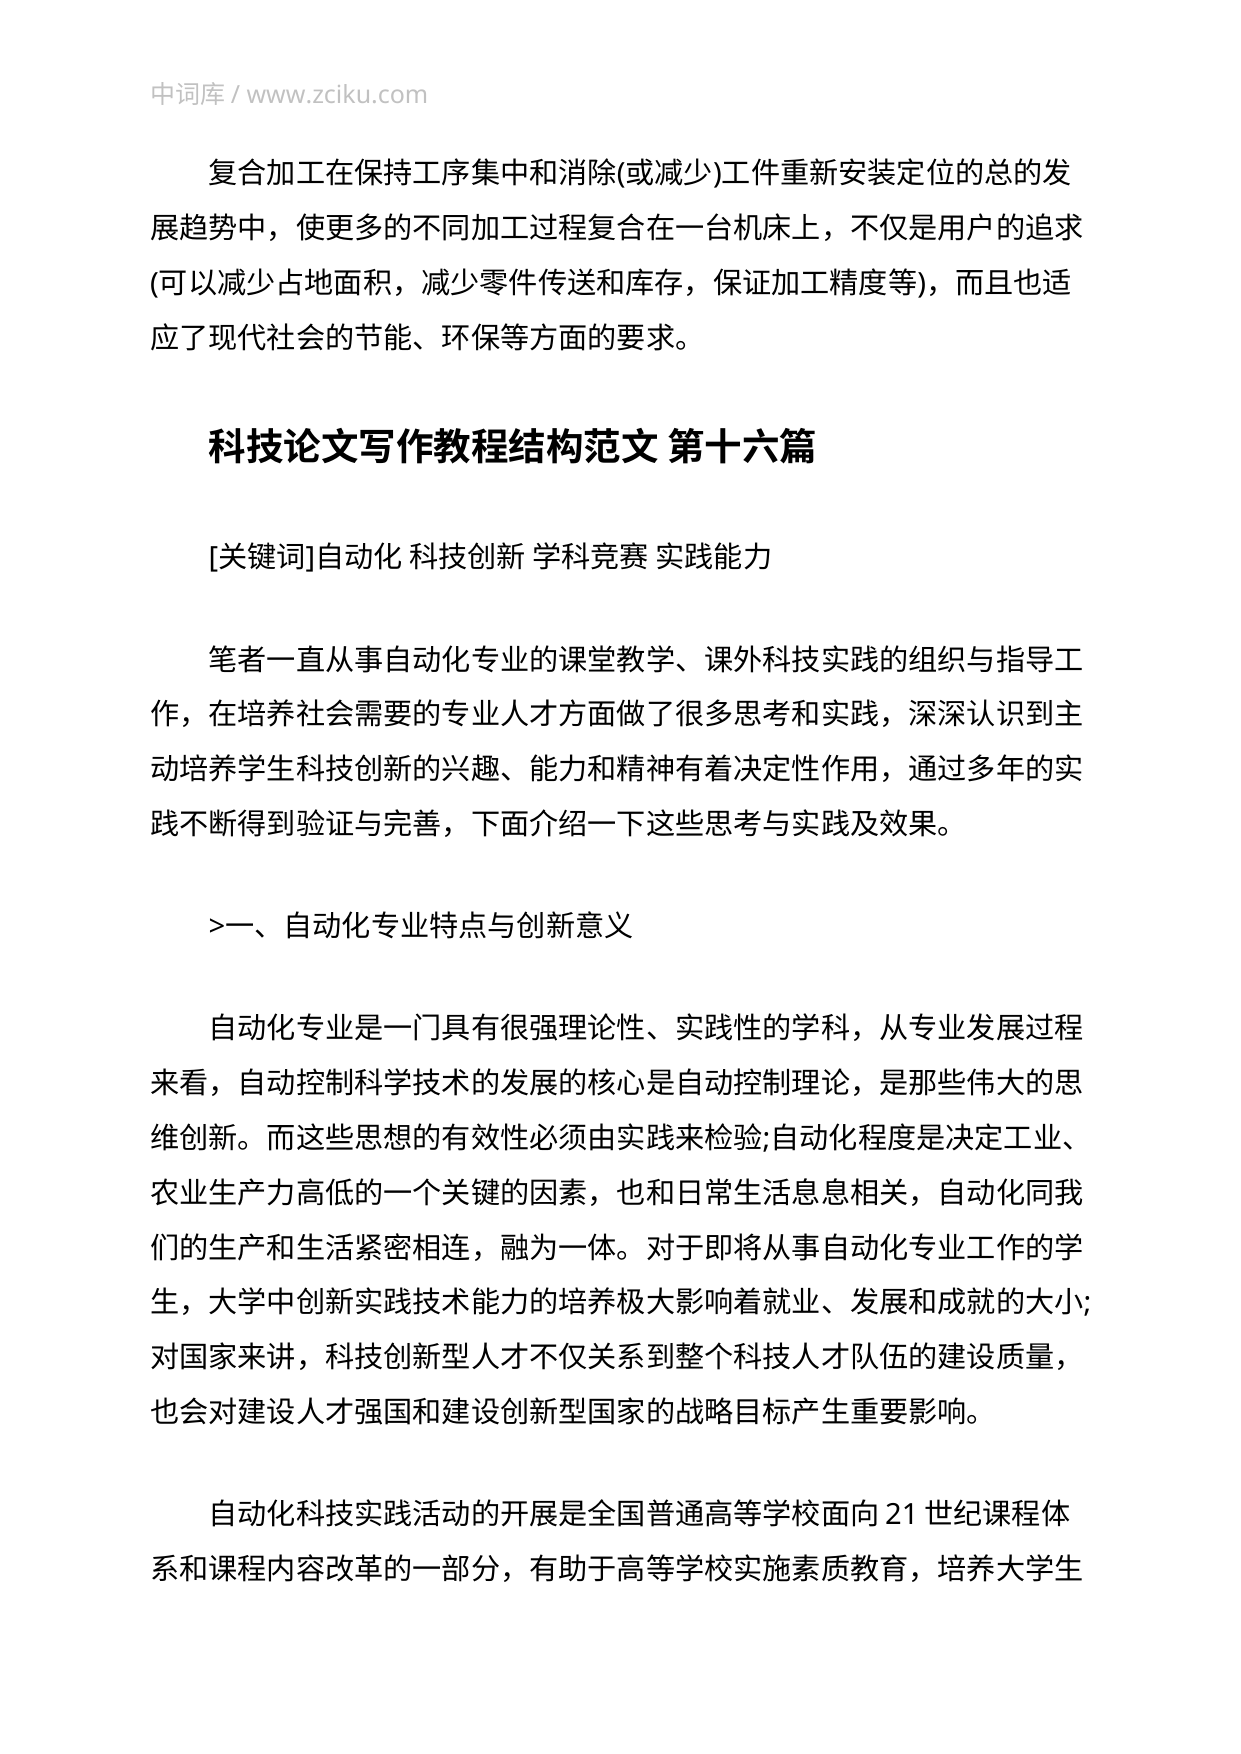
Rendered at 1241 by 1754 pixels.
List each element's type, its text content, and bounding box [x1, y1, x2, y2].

text [关键词]自动化 科技创新 学科竞赛 实践能力 [150, 534, 1090, 576]
text 自动化专业是一门具有很强理论性、实践性的学科，从专业发展过程来看，自动控制科学技术的发展的核心是自动控制理论，是那些伟大的思维创新。而这些思想的有效性必须由实践来检验;自动化程度是决定工业、农业生产力高低的一个关键的因素，也和日常生活息息相关，自动化同我们的生产和生活紧密相连，融为一体。对于即将从事自动化专业工作的学生，大学中创新实践技术能力的培养极大影响着就业、发展和成就的大小;对国家来讲，科技创新型人才不仅关系到整个科技人才队伍的建设质量，也会对建设人才强国和建设创新型国家的战略目标产生重要影响。 [150, 1004, 1090, 1431]
text 科技论文写作教程结构范文 第十六篇 [150, 417, 1090, 471]
text 复合加工在保持工序集中和消除(或减少)工件重新安装定位的总的发展趋势中，使更多的不同加工过程复合在一台机床上，不仅是用户的追求(可以减少占地面积，减少零件传送和库存，保证加工精度等)，而且也适应了现代社会的节能、环保等方面的要求。 [150, 150, 1090, 357]
text 笔者一直从事自动化专业的课堂教学、课外科技实践的组织与指导工作，在培养社会需要的专业人才方面做了很多思考和实践，深深认识到主动培养学生科技创新的兴趣、能力和精神有着决定性作用，通过多年的实践不断得到验证与完善，下面介绍一下这些思考与实践及效果。 [150, 636, 1090, 843]
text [150, 1491, 1090, 1588]
text >一、自动化专业特点与创新意义 [150, 902, 1090, 945]
